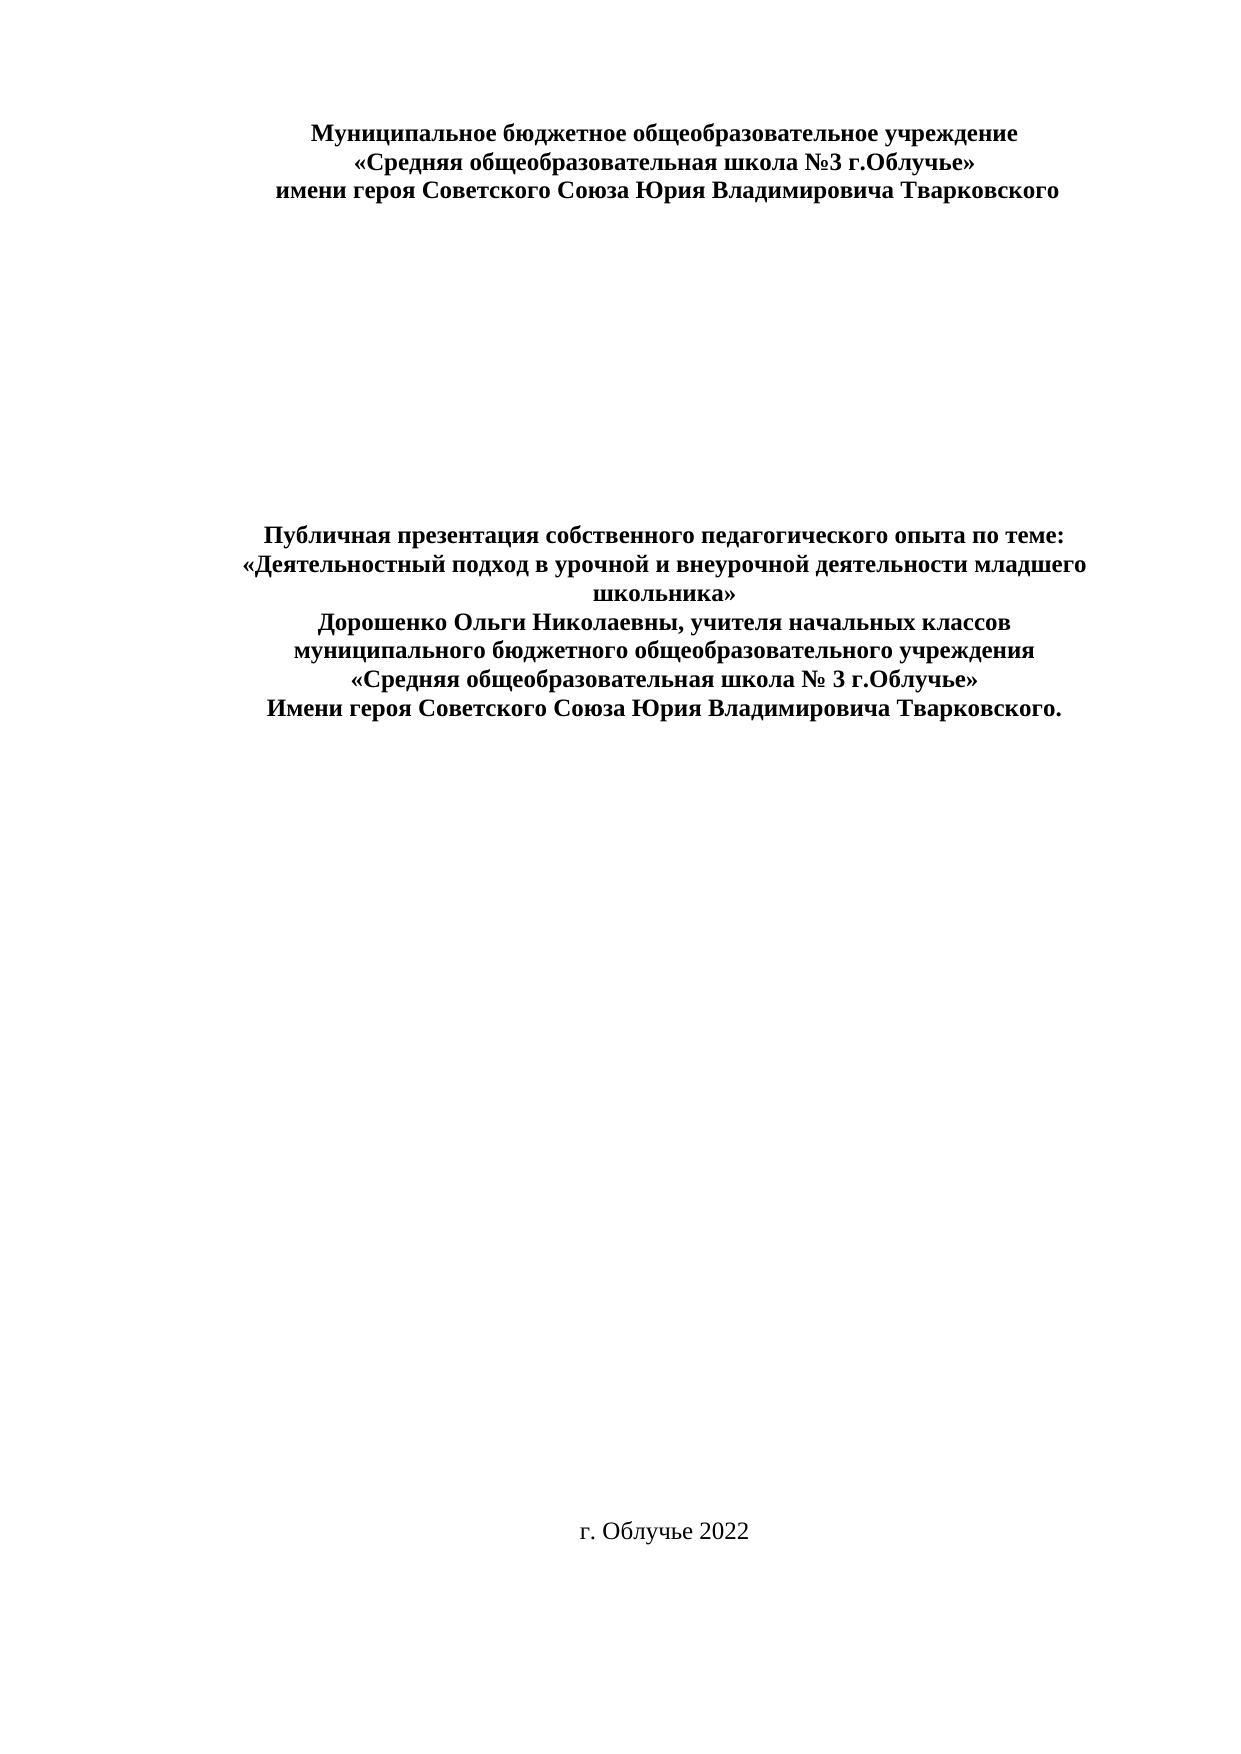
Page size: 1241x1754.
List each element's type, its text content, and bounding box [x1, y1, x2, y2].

text Муниципальное бюджетное общеобразовательное учреждение [177, 118, 1152, 147]
text Дорошенко Ольги Николаевны, учителя начальных классов [177, 607, 1152, 636]
text Имени героя Советского Союза Юрия Владимировича Тварковского. [177, 693, 1152, 722]
text Публичная презентация собственного педагогического опыта по теме: «Деятельностный подход в урочной и внеурочной деятельности младшего школьника» [177, 521, 1152, 607]
text имени героя Советского Союза Юрия Владимировича Тварковского [177, 176, 1152, 204]
text «Средняя общеобразовательная школа № 3 г.Облучье» [177, 664, 1152, 693]
text муниципального бюджетного общеобразовательного учреждения [177, 636, 1152, 664]
text г. Облучье 2022 [177, 1516, 1152, 1545]
text «Средняя общеобразовательная школа №3 г.Облучье» [177, 147, 1152, 176]
